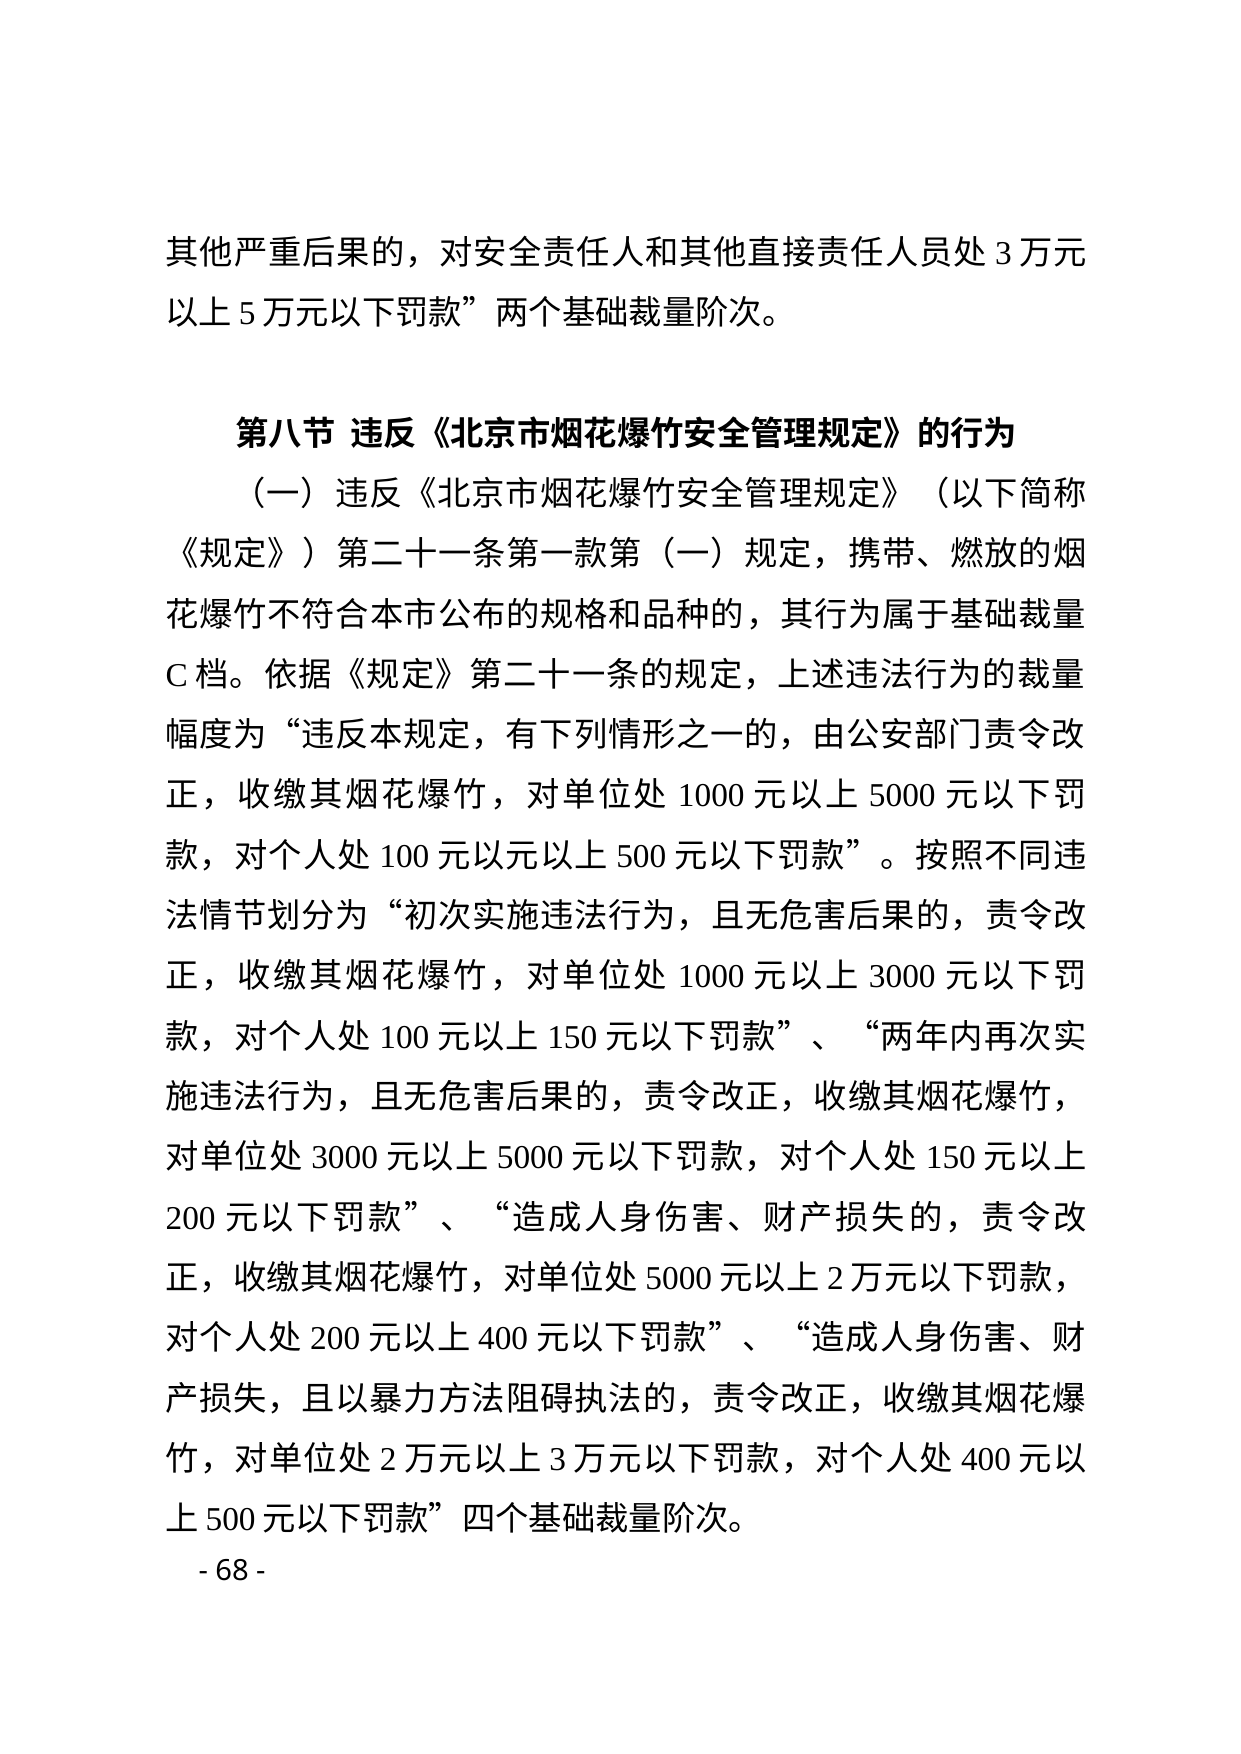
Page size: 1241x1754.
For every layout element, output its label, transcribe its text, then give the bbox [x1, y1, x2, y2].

list （一）违反《北京市烟花爆竹安全管理规定》（以下简称《规定》）第二十一条第一款第（一）规定，携带、燃放的烟花爆竹不符合本市公布的规格和品种的，其行为属于基础裁量C档。依据《规定》第二十一条的规定，上述违法行为的裁量幅度为“违反本规定，有下列情形之一的，由公安部门责令改正，收缴其烟花爆竹，对单位处1000元以上5000元以下罚款，对个人处100元以元以上500元以下罚款”。按照不同违法情节划分为“初次实施违法行为，且无危害后果的，责令改正，收缴其烟花爆竹，对单位处1000元以上3000元以下罚款，对个人处100元以上150元以下罚款”、“两年内再次实施违法行为，且无危害后果的，责令改正，收缴其烟花爆竹，对单位处3000元以上5000元以下罚款，对个人处150元以上200元以下罚款”、“造成人身伤害、财产损失的，责令改正，收缴其烟花爆竹，对单位处5000元以上2万元以下罚款，对个人处200元以上400元以下罚款”、“造成人身伤害、财产损失，且以暴力方法阻碍执法的，责令改正，收缴其烟花爆竹，对单位处2万元以上3万元以下罚款，对个人处400元以上500元以下罚款”四个基础裁量阶次。 [165, 461, 1087, 1546]
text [165, 219, 1087, 340]
list 第八节 违反《北京市烟花爆竹安全管理规定》的行为 [165, 400, 1087, 461]
